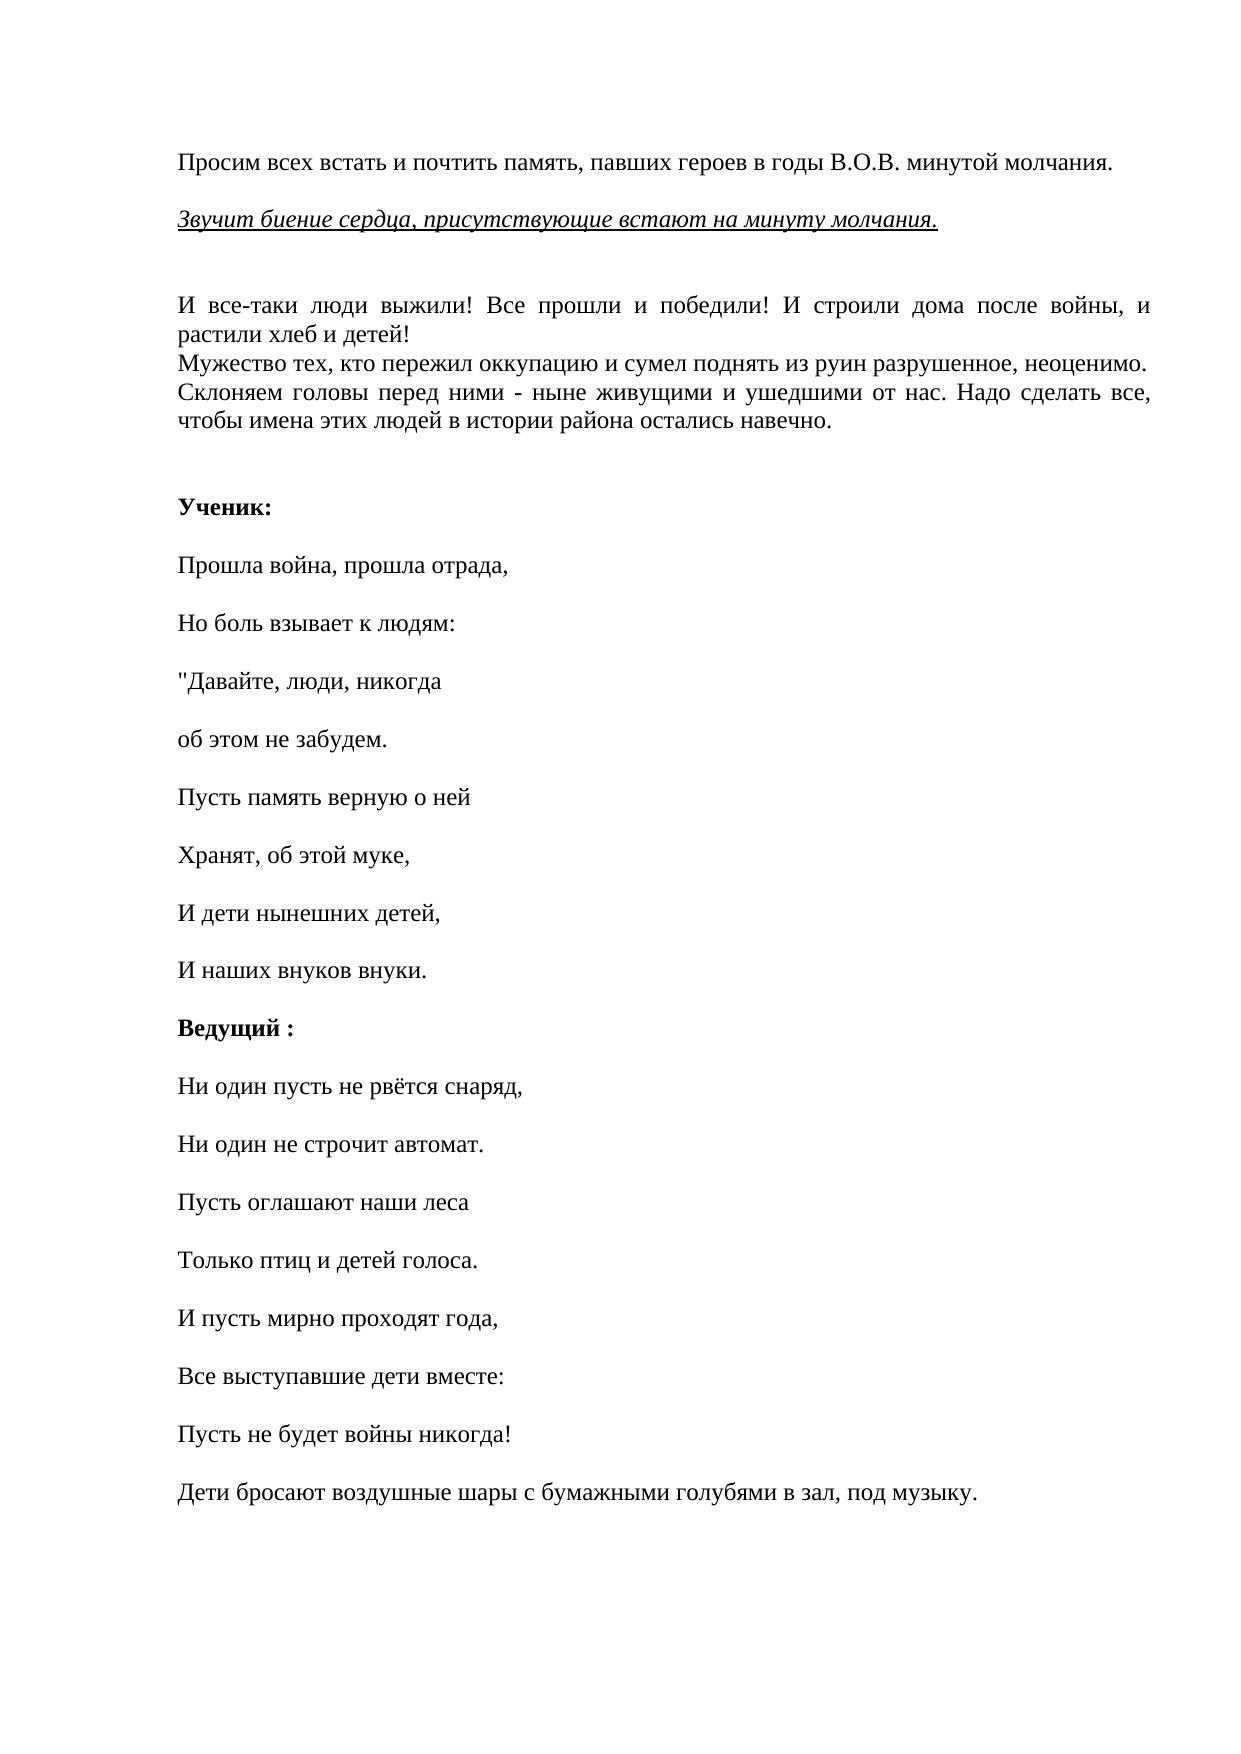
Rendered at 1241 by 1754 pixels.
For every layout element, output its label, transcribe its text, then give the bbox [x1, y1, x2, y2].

text Пусть не будет войны никогда! [177, 1419, 1152, 1448]
text И все-таки люди выжили! Все прошли и победили! И строили дома после войны, и растили хлеб и детей! [177, 291, 1152, 348]
text Дети бросают воздушные шары с бумажными голубями в зал, под музыку. [177, 1477, 1152, 1506]
text Но боль взывает к людям: [177, 608, 1152, 637]
text об этом не забудем. [177, 724, 1152, 753]
text Ни один пусть не рвётся снаряд, [177, 1071, 1152, 1100]
text Звучит биение сердца, присутствующие встают на минуту молчания. [177, 204, 1152, 233]
text Пусть память верную о ней [177, 782, 1152, 811]
text "Давайте, люди, никогда [177, 666, 1152, 695]
text Мужество тех, кто пережил оккупацию и сумел поднять из руин разрушенное, неоценимо. [177, 348, 1152, 377]
text Прошла война, прошла отрада, [177, 550, 1152, 579]
text Ученик: [177, 492, 1152, 521]
text Ведущий : [177, 1013, 1152, 1042]
text Хранят, об этой муке, [177, 840, 1152, 868]
text Только птиц и детей голоса. [177, 1245, 1152, 1274]
text Просим всех встать и почтить память, павших героев в годы В.О.В. минутой молчания. [177, 147, 1152, 176]
text И наших внуков внуки. [177, 956, 1152, 984]
text И пусть мирно проходят года, [177, 1303, 1152, 1332]
text Все выступавшие дети вместе: [177, 1361, 1152, 1390]
text Ни один не строчит автомат. [177, 1129, 1152, 1158]
text Склоняем головы перед ними - ныне живущими и ушедшими от нас. Надо сделать все, чтобы имена этих людей в истории района остались навечно. [177, 377, 1152, 434]
text И дети нынешних детей, [177, 898, 1152, 926]
text Пусть оглашают наши леса [177, 1187, 1152, 1216]
